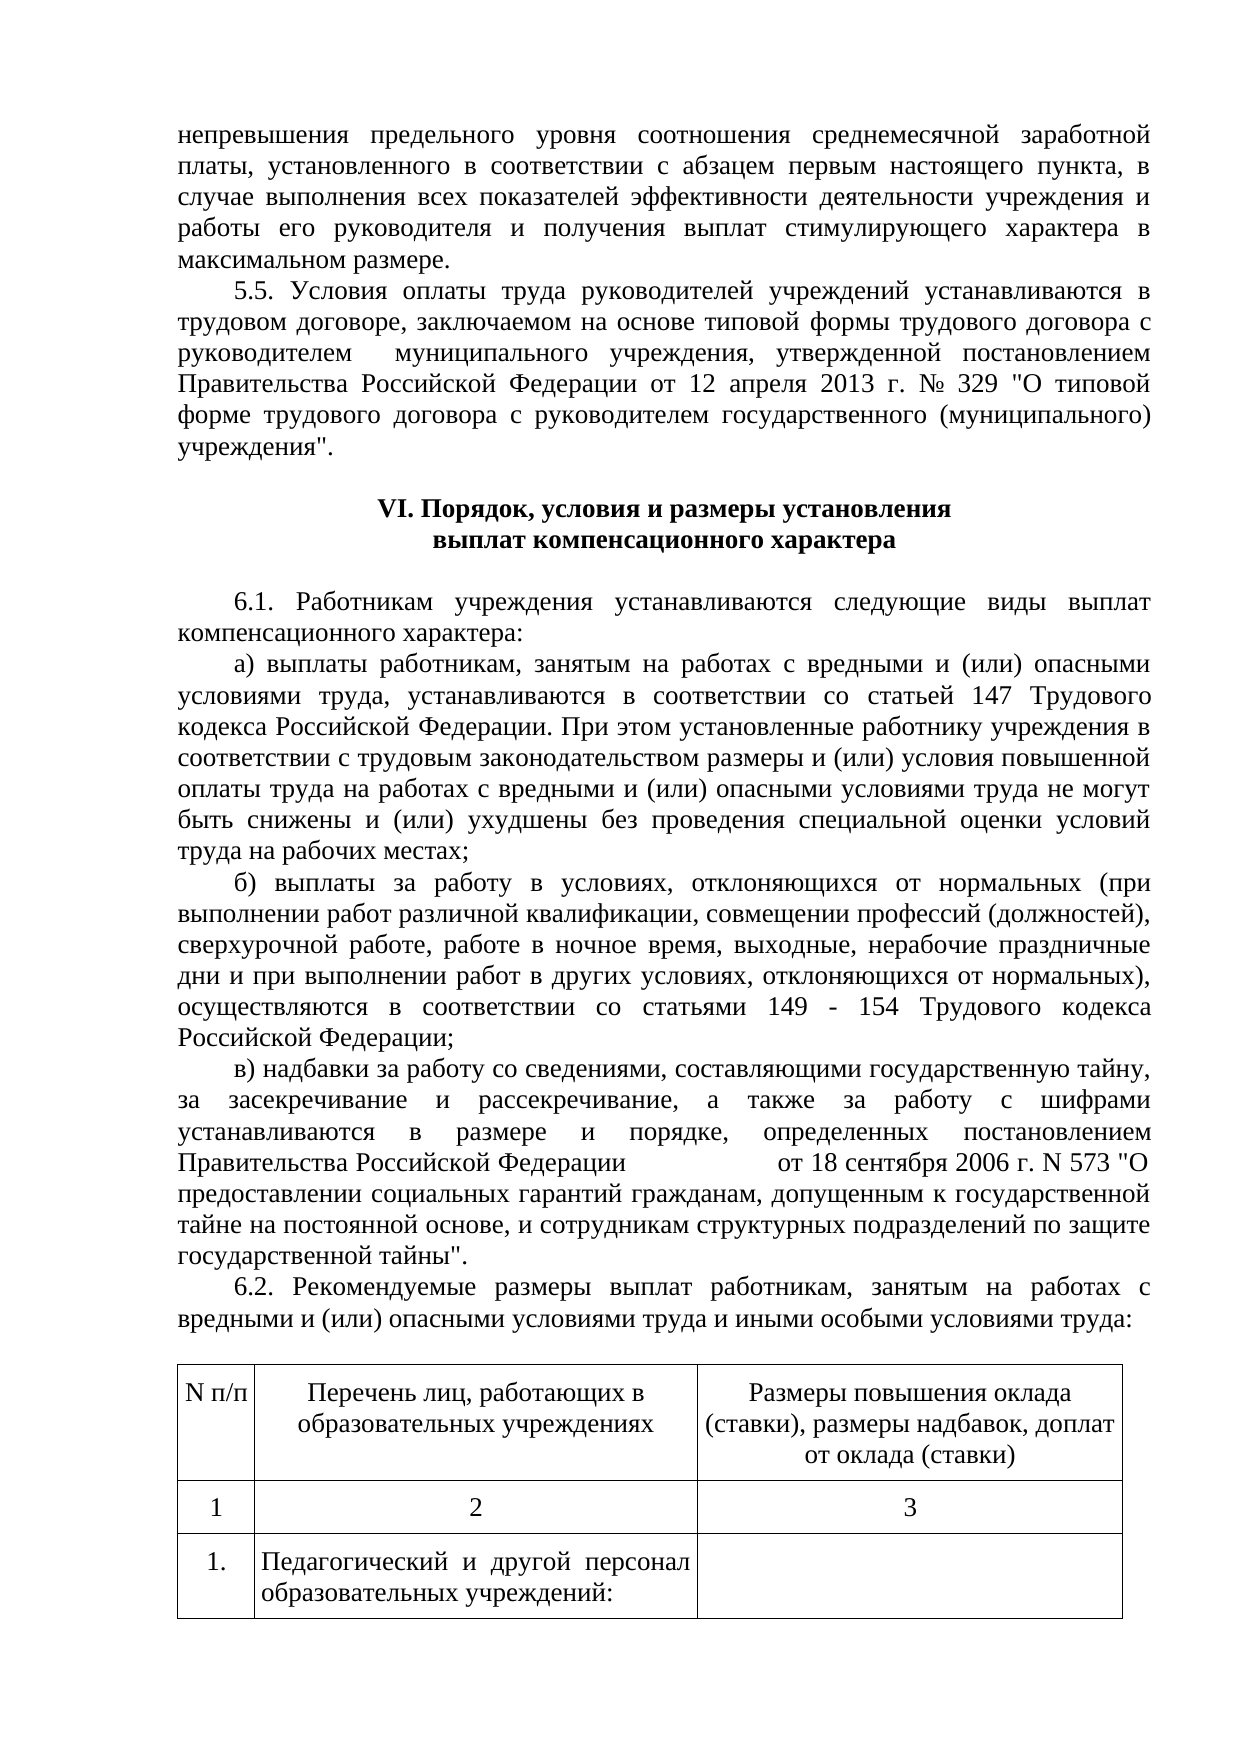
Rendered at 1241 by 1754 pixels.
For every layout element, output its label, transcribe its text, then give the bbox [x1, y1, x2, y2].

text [177, 118, 1152, 274]
table_cell [698, 1534, 1122, 1618]
text б) выплаты за работу в условиях, отклоняющихся от нормальных (при выполнении работ различной квалификации, совмещении профессий (должностей), сверхурочной работе, работе в ночное время, выходные, нерабочие праздничные дни и при выполнении работ в других условиях, отклоняющихся от нормальных), осуществляются в соответствии со статьями 149 - 154 Трудового кодекса Российской Федерации; [177, 866, 1152, 1052]
table_header N п/п [178, 1365, 254, 1480]
table_cell Педагогический и другой персонал образовательных учреждений: [255, 1534, 697, 1618]
title выплат компенсационного характера [177, 523, 1152, 554]
table_cell 2 [255, 1481, 697, 1533]
text 6.2. Рекомендуемые размеры выплат работникам, занятым на работах с вредными и (или) опасными условиями труда и иными особыми условиями труда: [177, 1271, 1152, 1333]
text 6.1. Работникам учреждения устанавливаются следующие виды выплат компенсационного характера: [177, 585, 1152, 648]
table_header Перечень лиц, работающих в образовательных учреждениях [255, 1365, 697, 1480]
table_header Размеры повышения оклада (ставки), размеры надбавок, доплат от оклада (ставки) [698, 1365, 1122, 1480]
table_cell 3 [698, 1481, 1122, 1533]
text в) надбавки за работу со сведениями, составляющими государственную тайну, за засекречивание и рассекречивание, а также за работу с шифрами устанавливаются в размере и порядке, определенных постановлением Правительства Российской Федерации от 18 сентября 2006 г. N 573 "О предоставлении социальных гарантий гражданам, допущенным к государственной тайне на постоянной основе, и сотрудникам структурных подразделений по защите государственной тайны". [177, 1052, 1152, 1271]
title VI. Порядок, условия и размеры установления [177, 492, 1152, 523]
table_cell 1 [178, 1481, 254, 1533]
text 5.5. Условия оплаты труда руководителей учреждений устанавливаются в трудовом договоре, заключаемом на основе типовой формы трудового договора с руководителем муниципального учреждения, утвержденной постановлением Правительства Российской Федерации от 12 апреля 2013 г. № 329 "О типовой форме трудового договора с руководителем государственного (муниципального) учреждения". [177, 274, 1152, 461]
table_cell 1. [178, 1534, 254, 1618]
text а) выплаты работникам, занятым на работах с вредными и (или) опасными условиями труда, устанавливаются в соответствии со статьей 147 Трудового кодекса Российской Федерации. При этом установленные работнику учреждения в соответствии с трудовым законодательством размеры и (или) условия повышенной оплаты труда на работах с вредными и (или) опасными условиями труда не могут быть снижены и (или) ухудшены без проведения специальной оценки условий труда на рабочих местах; [177, 648, 1152, 866]
